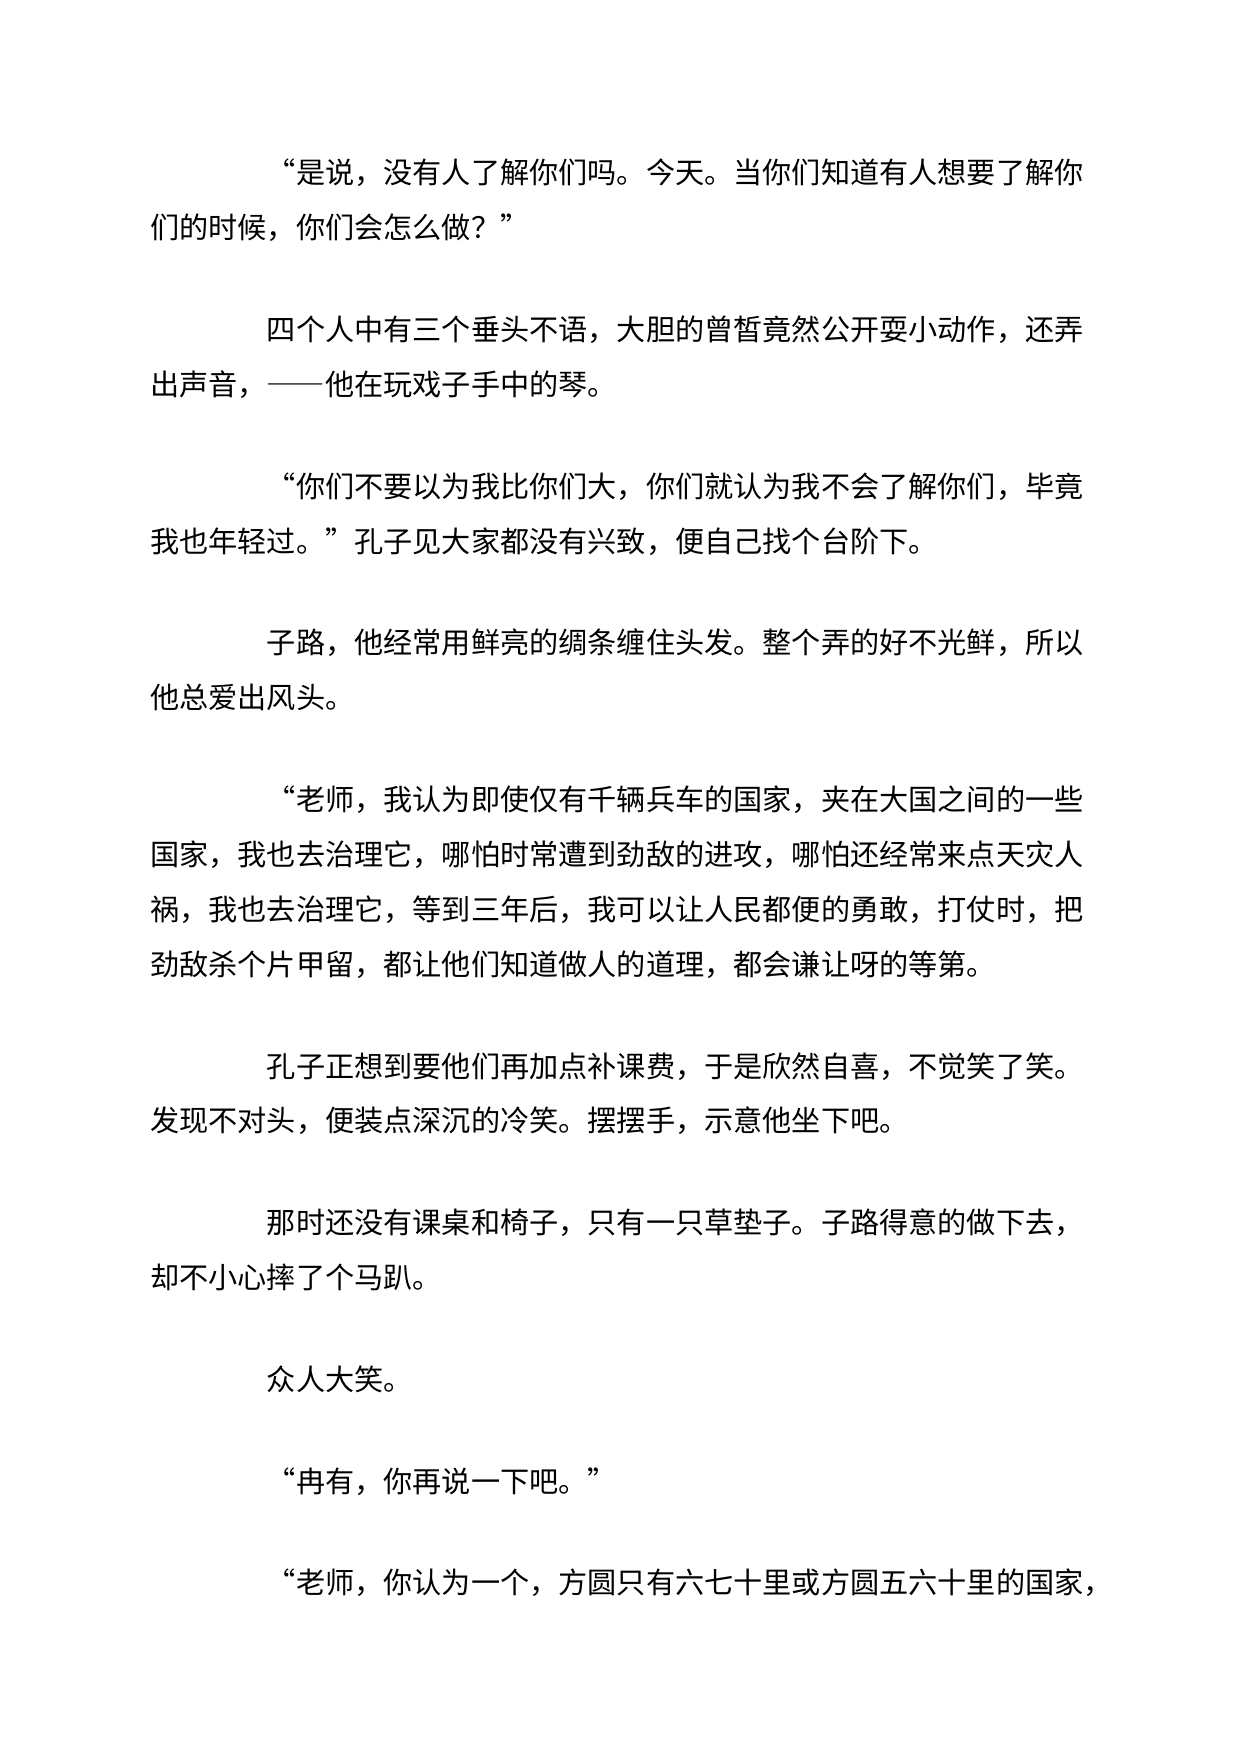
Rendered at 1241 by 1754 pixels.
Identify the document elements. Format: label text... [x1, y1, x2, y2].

text “你们不要以为我比你们大，你们就认为我不会了解你们，毕竟我也年轻过。”孔子见大家都没有兴致，便自己找个台阶下。 [150, 463, 1090, 561]
text “是说，没有人了解你们吗。今天。当你们知道有人想要了解你们的时候，你们会怎么做？” [150, 150, 1090, 247]
text 孔子正想到要他们再加点补课费，于是欣然自喜，不觉笑了笑。发现不对头，便装点深沉的冷笑。摆摆手，示意他坐下吧。 [150, 1043, 1090, 1140]
text 众人大笑。 [150, 1356, 1090, 1399]
text “冉有，你再说一下吧。” [150, 1458, 1090, 1501]
text 子路，他经常用鲜亮的绸条缠住头发。整个弄的好不光鲜，所以他总爱出风头。 [150, 620, 1090, 717]
text 那时还没有课桌和椅子，只有一只草垫子。子路得意的做下去，却不小心摔了个马趴。 [150, 1200, 1090, 1297]
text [150, 1560, 1090, 1602]
text “老师，我认为即使仅有千辆兵车的国家，夹在大国之间的一些国家，我也去治理它，哪怕时常遭到劲敌的进攻，哪怕还经常来点天灾人祸，我也去治理它，等到三年后，我可以让人民都便的勇敢，打仗时，把劲敌杀个片甲留，都让他们知道做人的道理，都会谦让呀的等第。 [150, 777, 1090, 984]
text 四个人中有三个垂头不语，大胆的曾皙竟然公开耍小动作，还弄出声音，——他在玩戏子手中的琴。 [150, 307, 1090, 404]
